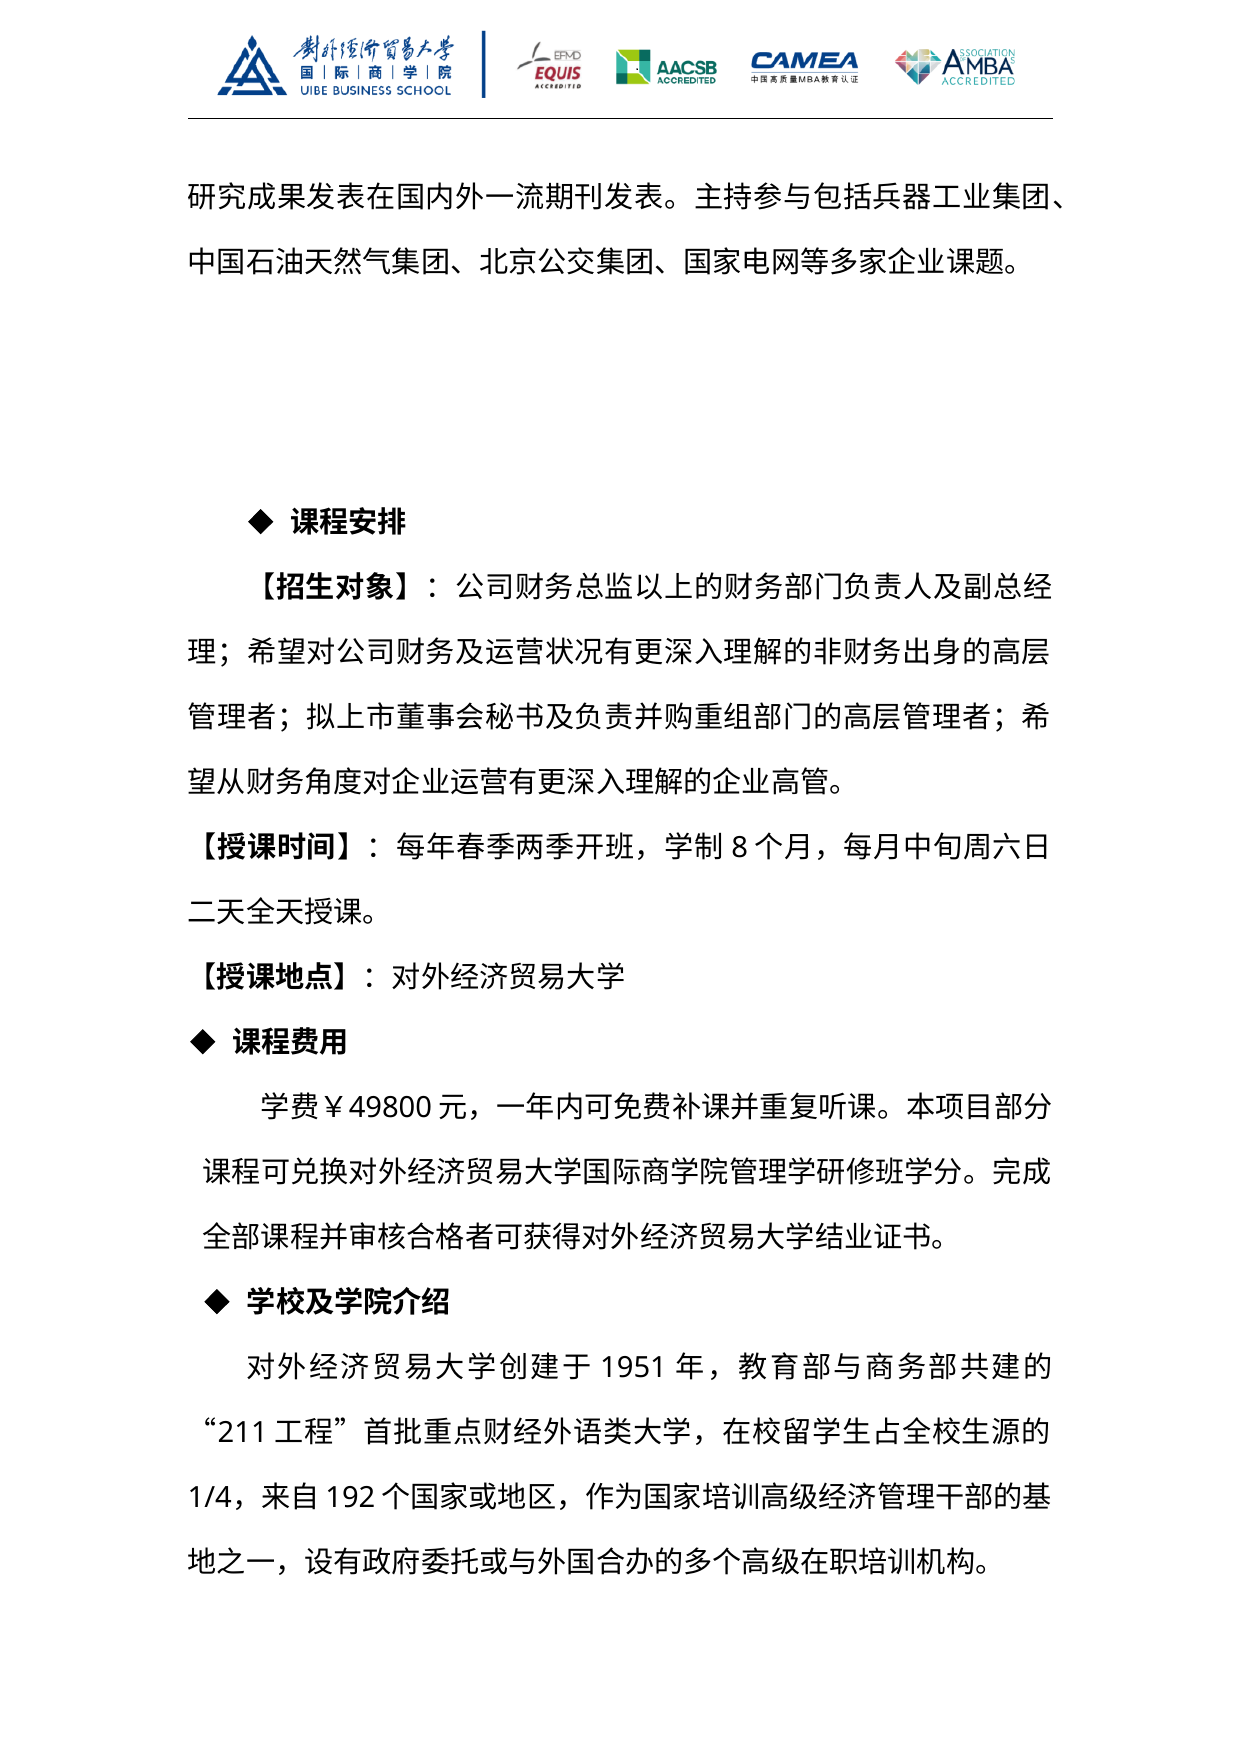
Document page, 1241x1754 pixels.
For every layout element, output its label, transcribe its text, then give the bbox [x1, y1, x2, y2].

picture [187, 14, 1053, 116]
text 【招生对象】：公司财务总监以上的财务部门负责人及副总经理；希望对公司财务及运营状况有更深入理解的非财务出身的高层管理者；拟上市董事会秘书及负责并购重组部门的高层管理者；希望从财务角度对企业运营有更深入理解的企业高管。 [187, 552, 1053, 812]
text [187, 162, 1053, 292]
text 学费￥49800元，一年内可免费补课并重复听课。本项目部分课程可兑换对外经济贸易大学国际商学院管理学研修班学分。完成全部课程并审核合格者可获得对外经济贸易大学结业证书。 [202, 1072, 1053, 1267]
list 课程费用 [188, 1007, 1053, 1072]
list 学校及学院介绍 [202, 1267, 1053, 1332]
text 【授课时间】：每年春季两季开班，学制8个月，每月中旬周六日二天全天授课。 [187, 812, 1053, 942]
text 【授课地点】：对外经济贸易大学 [187, 942, 1053, 1007]
text 对外经济贸易大学创建于1951年，教育部与商务部共建的“211工程”首批重点财经外语类大学，在校留学生占全校生源的1/4，来自192个国家或地区，作为国家培训高级经济管理干部的基地之一，设有政府委托或与外国合办的多个高级在职培训机构。 [187, 1332, 1053, 1592]
list 课程安排 [246, 487, 1053, 552]
